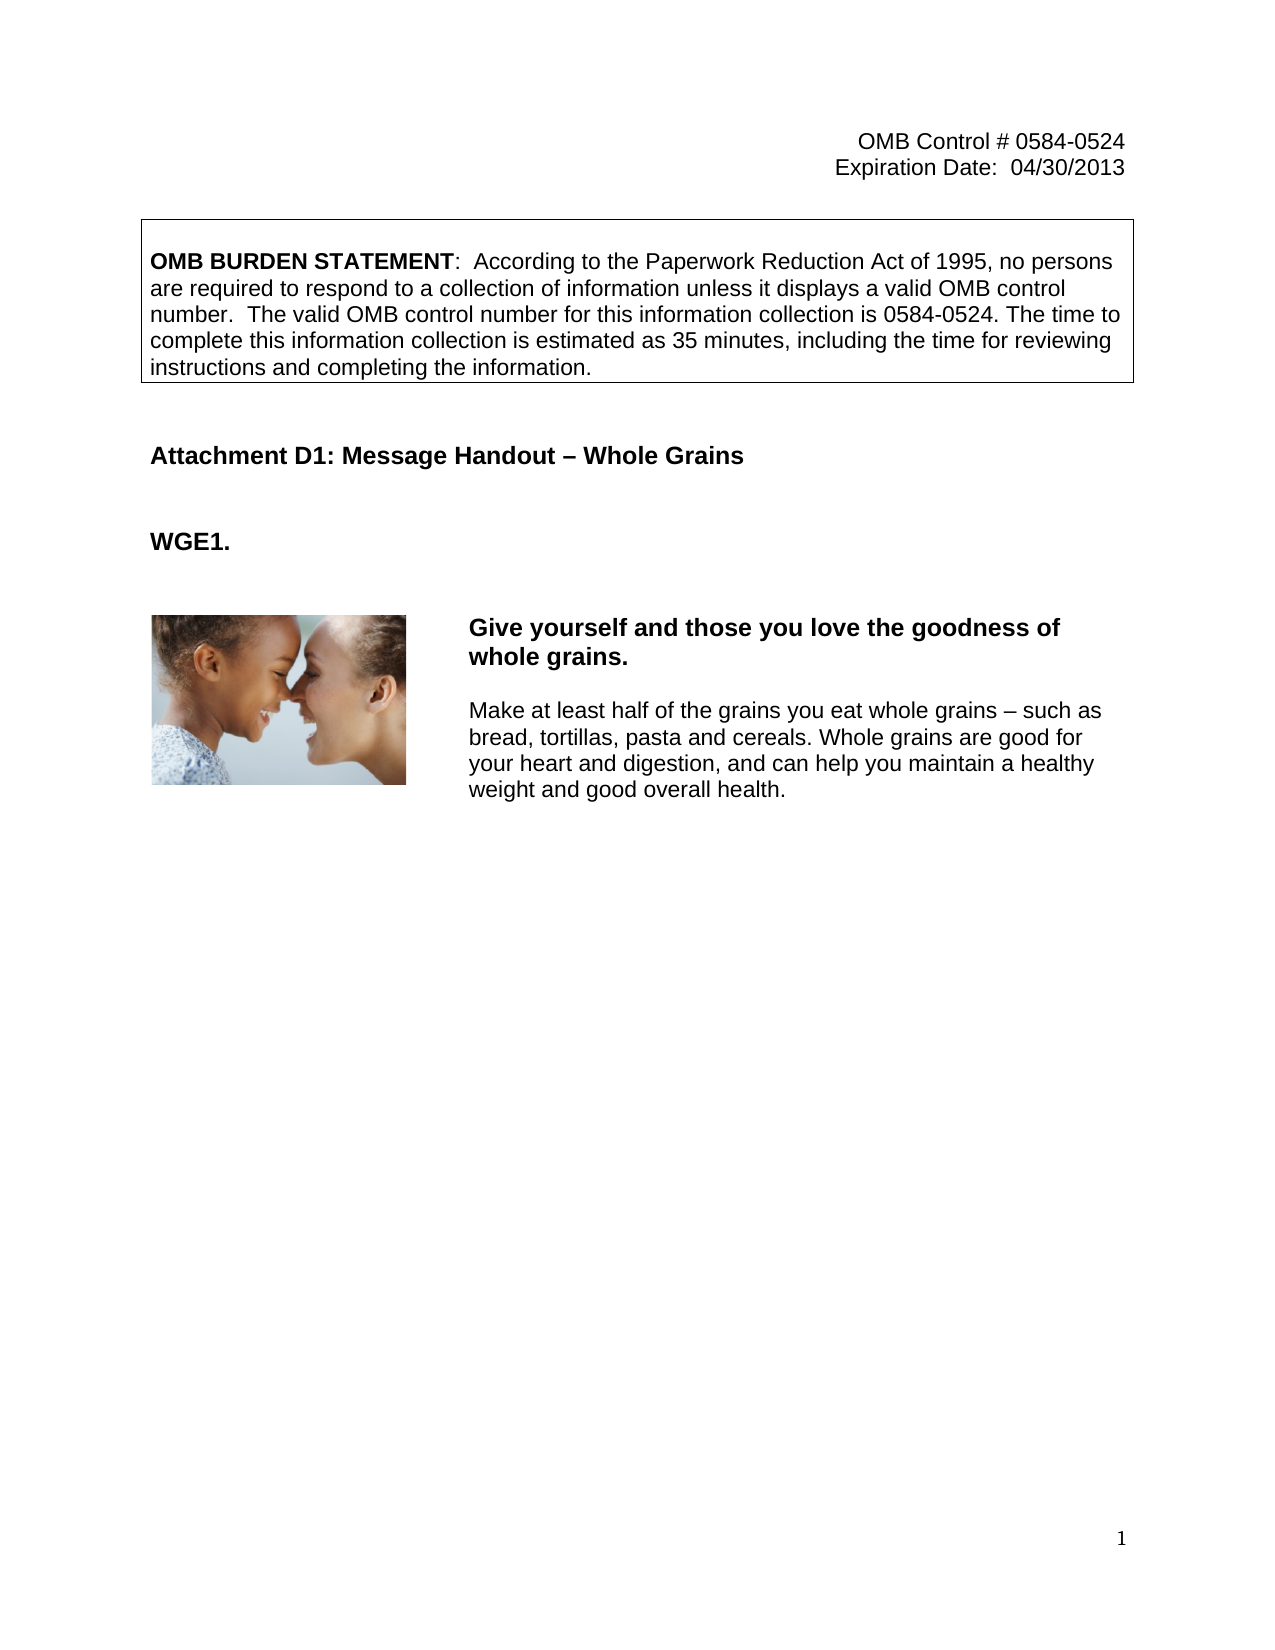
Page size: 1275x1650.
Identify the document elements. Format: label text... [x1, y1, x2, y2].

text Make at least half of the grains you eat whole grains – such as bread, tortillas, pasta and cereals. Whole grains are good for your heart and digestion, and can help you maintain a healthy weight and good overall health. [469, 697, 1125, 802]
picture [151, 615, 407, 785]
text Attachment D1: Message Handout – Whole Grains [150, 441, 1125, 469]
text Give yourself and those you love the goodness of whole grains. [469, 613, 1125, 671]
text Expiration Date: 04/30/2013 [150, 154, 1125, 180]
text OMB BURDEN STATEMENT: According to the Paperwork Reduction Act of 1995, no persons are required to respond to a collection of information unless it displays a valid OMB control number. The valid OMB control number for this information collection is 0584-0524. The time to complete this information collection is estimated as 35 minutes, including the time for reviewing instructions and completing the information. [142, 220, 1133, 382]
text OMB Control # 0584-0524 [150, 75, 1125, 154]
text WGE1. [150, 527, 1125, 556]
